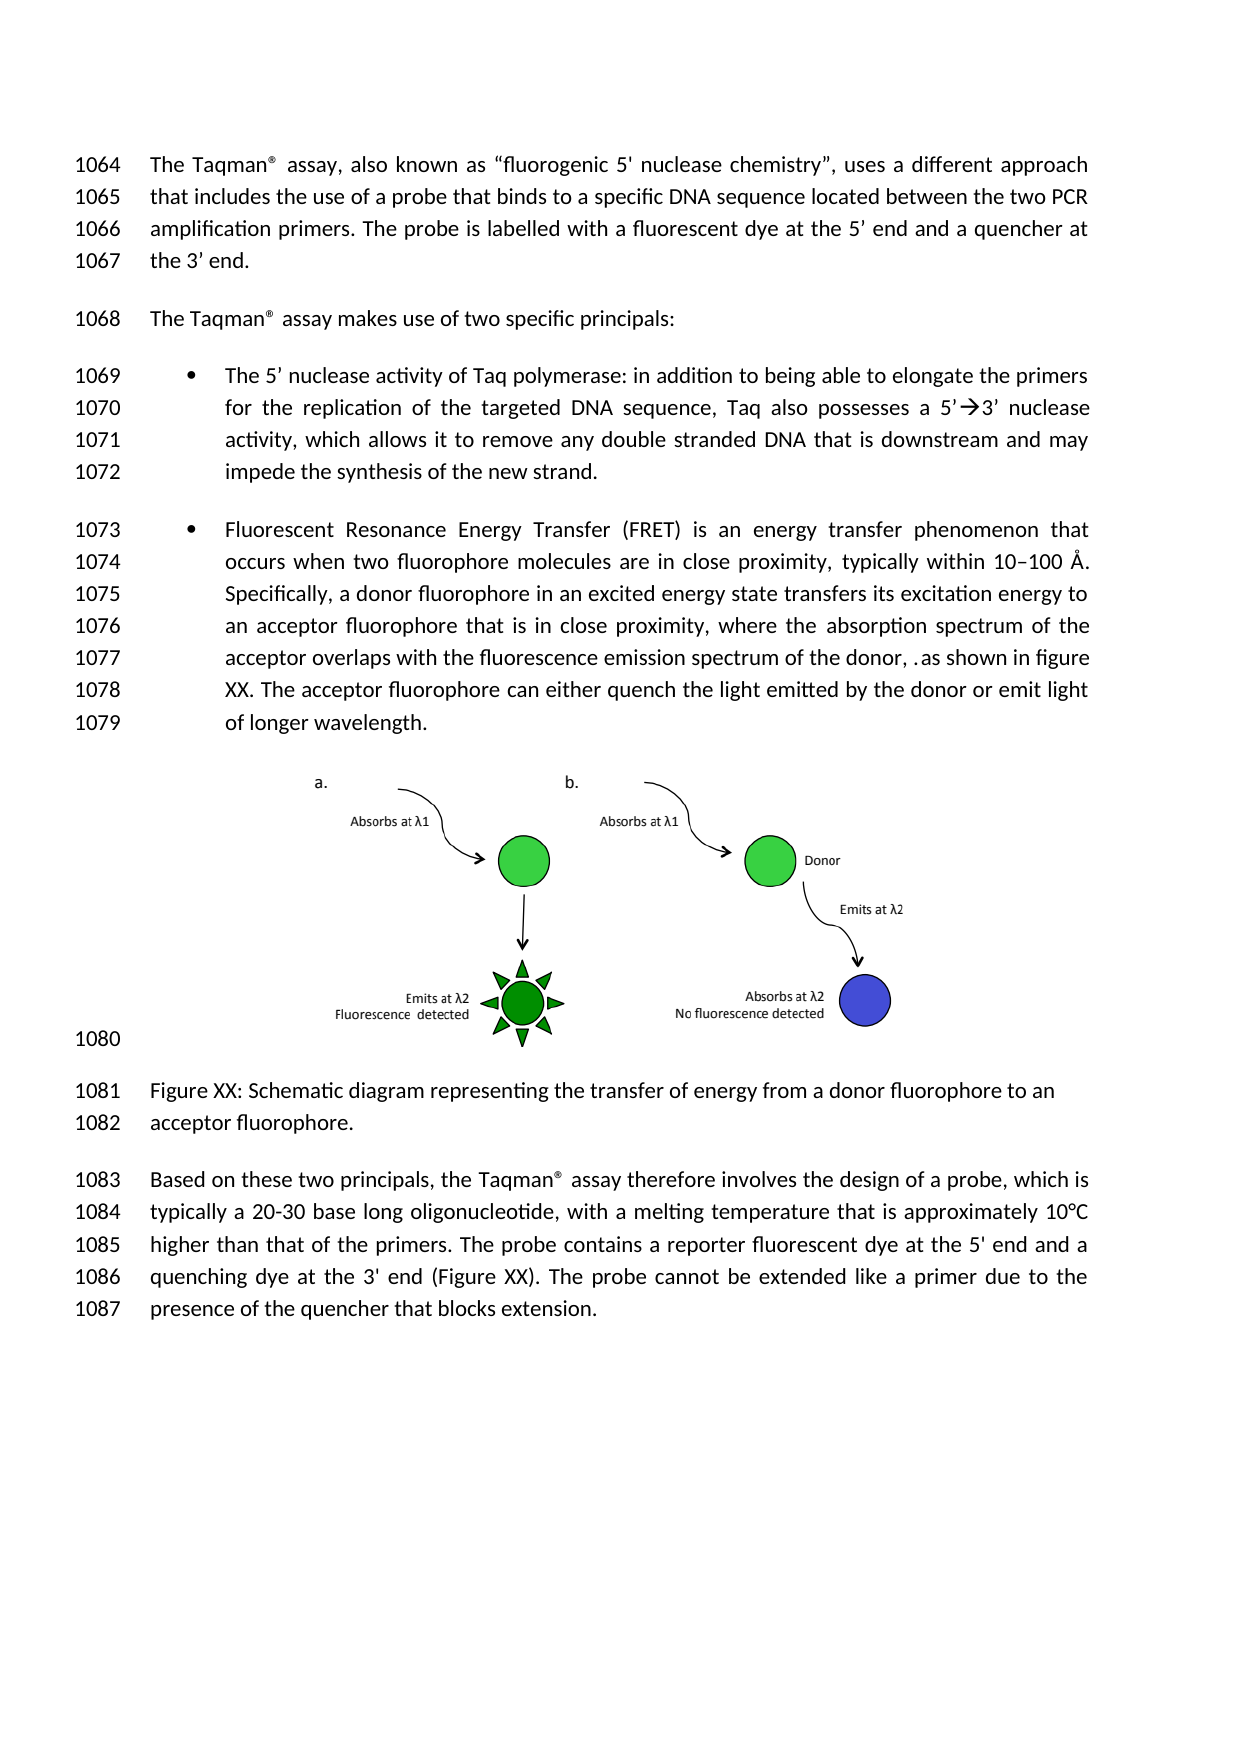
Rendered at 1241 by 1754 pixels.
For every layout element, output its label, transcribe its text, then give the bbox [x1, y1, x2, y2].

list The 5’ nuclease activity of Taq polymerase: in addition to being able to elongate the primers for the replication of the targeted DNA sequence, Taq also possesses a 5’3’ nuclease activity, which allows it to remove any double stranded DNA that is downstream and may impede the synthesis of the new strand. [187, 361, 1090, 486]
text Based on these two principals, the Taqman® assay therefore involves the design of a probe, which is typically a 20-30 base long oligonucleotide, with a melting temperature that is approximately 10°C higher than that of the primers. The probe contains a reporter fluorescent dye at the 5' end and a quenching dye at the 3' end (Figure XX). The probe cannot be extended like a primer due to the presence of the quencher that blocks extension. [150, 1165, 1090, 1322]
text Figure XX: Schematic diagram representing the transfer of energy from a donor fluorophore to an acceptor fluorophore. [150, 1076, 1090, 1136]
text The Taqman® assay makes use of two specific principals: [150, 304, 1090, 332]
list Fluorescent Resonance Energy Transfer (FRET) is an energy transfer phenomenon that occurs when two fluorophore molecules are in close proximity, typically within 10–100 Å. Specifically, a donor fluorophore in an excited energy state transfers its excitation energy to an acceptor fluorophore that is in close proximity, where the absorption spectrum of the acceptor overlaps with the fluorescence emission spectrum of the donor, .as shown in figure XX. The acceptor fluorophore can either quench the light emitted by the donor or emit light of longer wavelength. [187, 515, 1090, 736]
text The Taqman® assay, also known as “fluorogenic 5' nuclease chemistry”, uses a different approach that includes the use of a probe that binds to a specific DNA sequence located between the two PCR amplification primers. The probe is labelled with a fluorescent dye at the 5’ end and a quencher at the 3’ end. [150, 150, 1090, 274]
